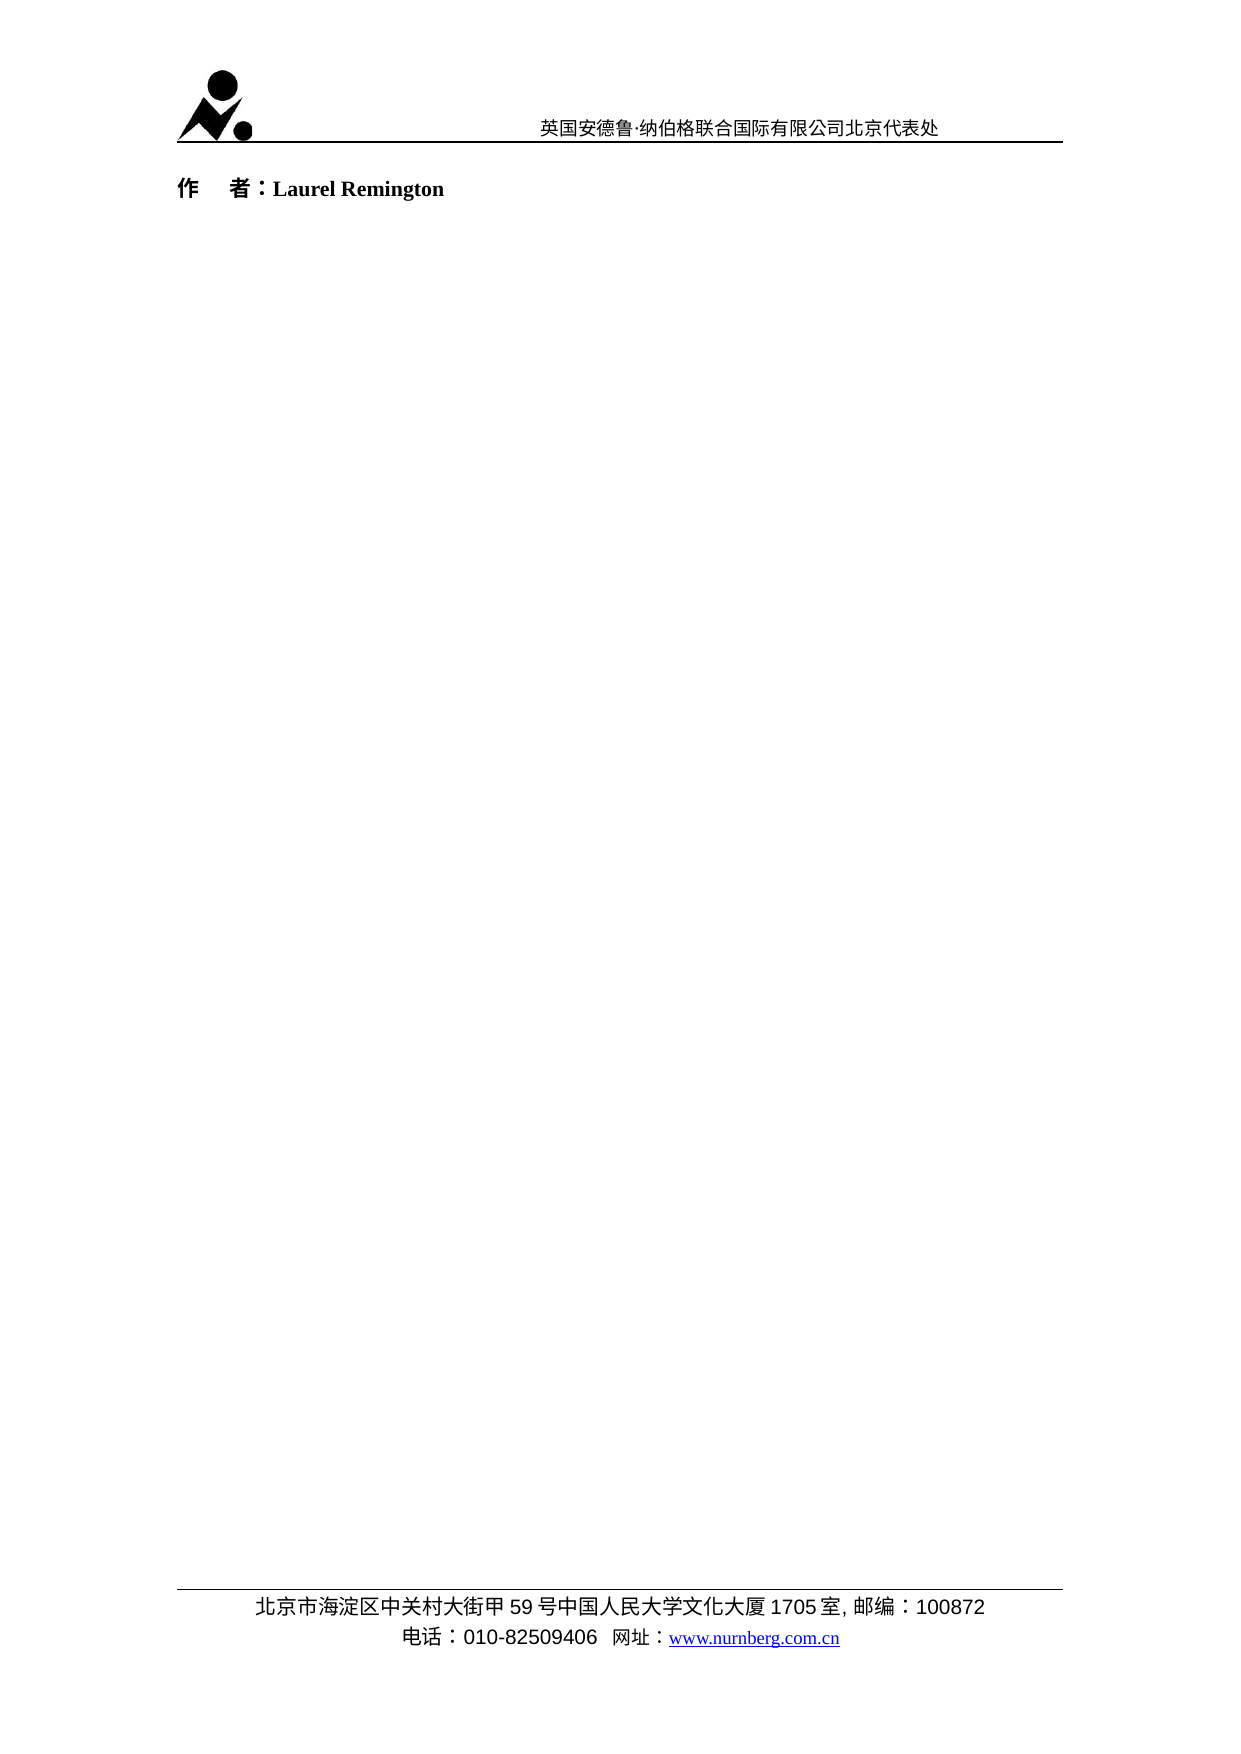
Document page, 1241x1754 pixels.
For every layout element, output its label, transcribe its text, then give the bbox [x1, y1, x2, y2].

picture [177, 70, 253, 141]
text 作 者：Laurel Remington [177, 171, 1063, 203]
